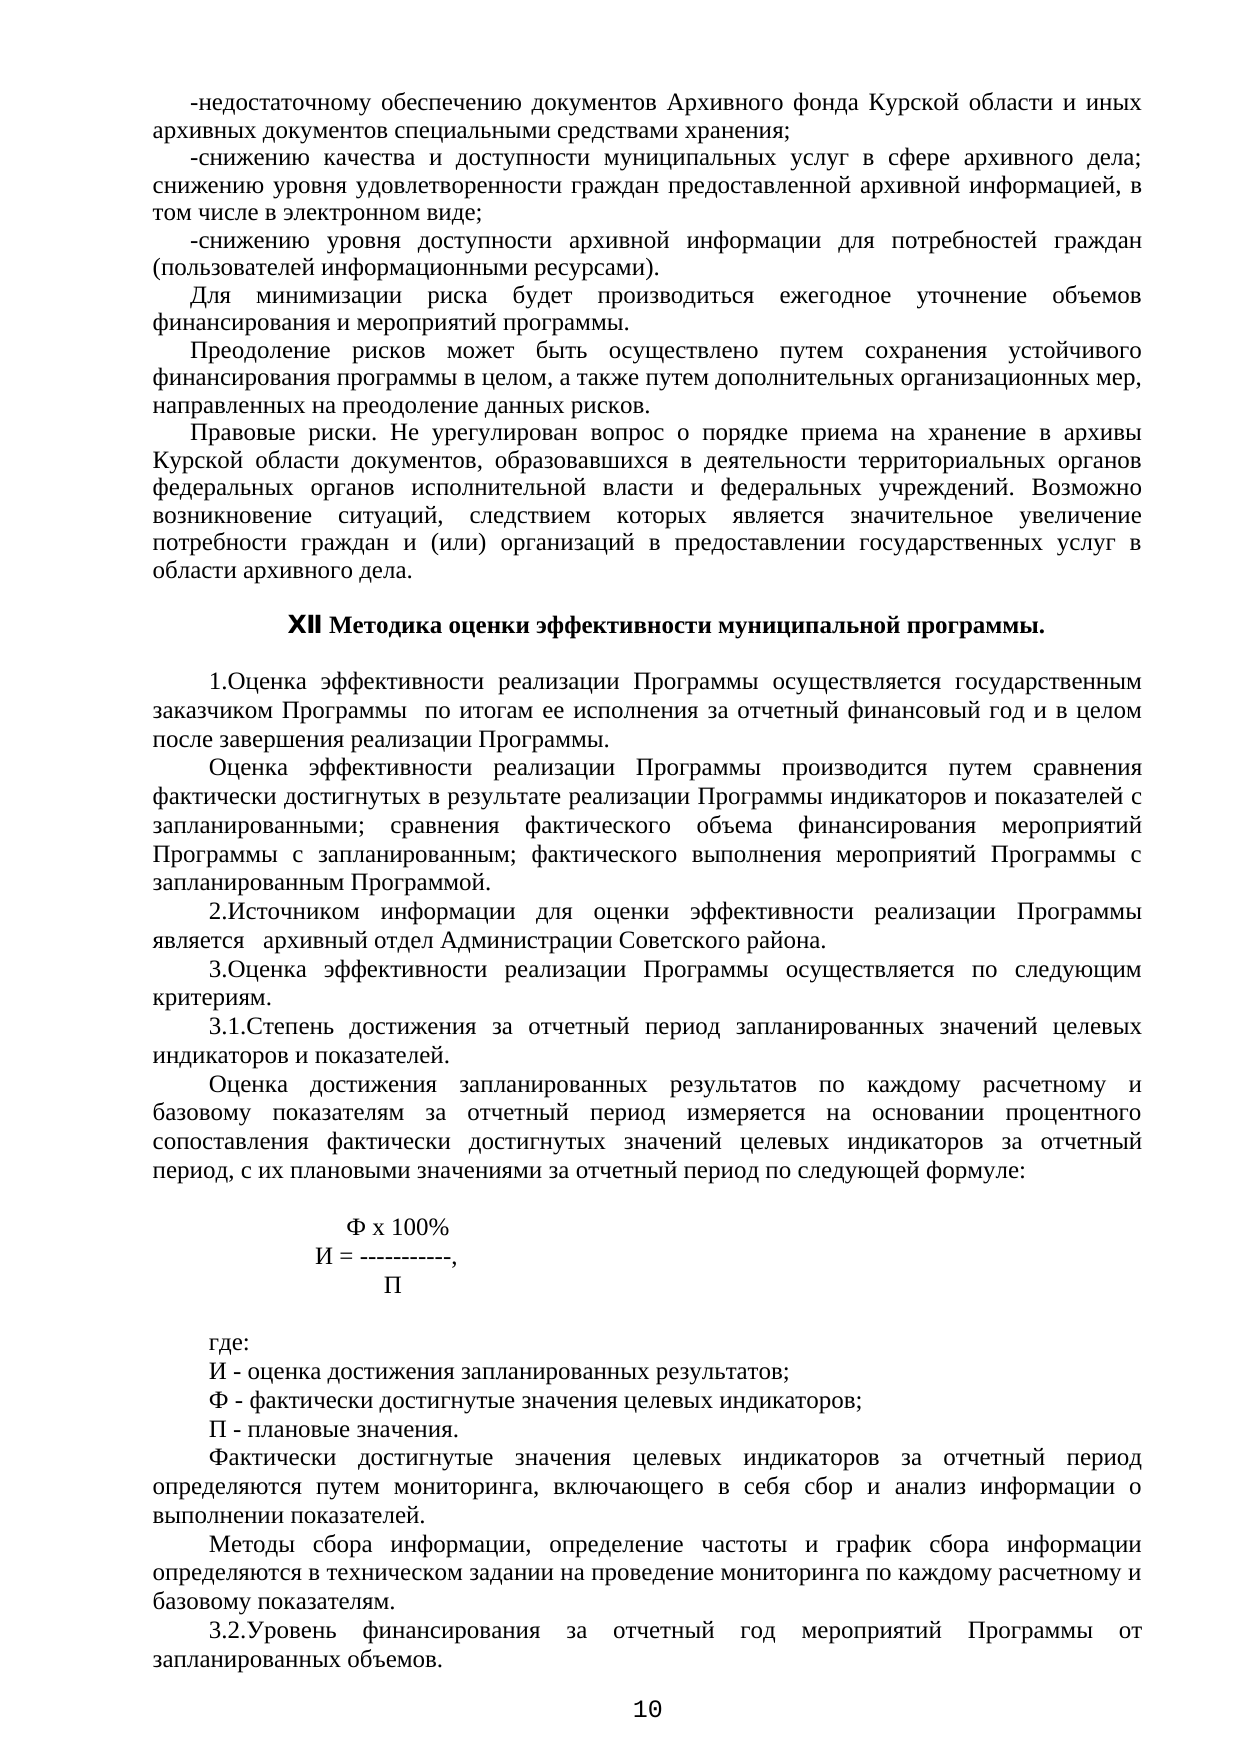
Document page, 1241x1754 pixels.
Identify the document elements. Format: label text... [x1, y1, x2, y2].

text 2.Источником информации для оценки эффективности реализации Программы является архивный отдел Администрации Советского района. [152, 896, 1143, 954]
text Преодоление рисков может быть осуществлено путем сохранения устойчивого финансирования программы в целом, а также путем дополнительных организационных мер, направленных на преодоление данных рисков. [152, 336, 1143, 419]
text 3.2.Уровень финансирования за отчетный год мероприятий Программы от запланированных объемов. [152, 1615, 1143, 1672]
text Правовые риски. Не урегулирован вопрос о порядке приема на хранение в архивы Курской области документов, образовавшихся в деятельности территориальных органов федеральных органов исполнительной власти и федеральных учреждений. Возможно возникновение ситуаций, следствием которых является значительное увеличение потребности граждан и (или) организаций в предоставлении государственных услуг в области архивного дела. [152, 419, 1143, 584]
text -недостаточному обеспечению документов Архивного фонда Курской области и иных архивных документов специальными средствами хранения; [152, 89, 1143, 144]
text И - оценка достижения запланированных результатов; [152, 1356, 1143, 1385]
text Оценка эффективности реализации Программы производится путем сравнения фактически достигнутых в результате реализации Программы индикаторов и показателей с запланированными; сравнения фактического объема финансирования мероприятий Программы с запланированным; фактического выполнения мероприятий Программы с запланированным Программой. [152, 752, 1143, 896]
text -снижению качества и доступности муниципальных услуг в сфере архивного дела; снижению уровня удовлетворенности граждан предоставленной архивной информацией, в том числе в электронном виде; [152, 144, 1143, 226]
text Ф x 100% [152, 1212, 1143, 1241]
text где: [152, 1327, 1143, 1356]
text -снижению уровня доступности архивной информации для потребностей граждан (пользователей информационными ресурсами). [152, 226, 1143, 281]
text П - плановые значения. [152, 1414, 1143, 1442]
text Ф - фактически достигнутые значения целевых индикаторов; [152, 1385, 1143, 1414]
text П [152, 1270, 1143, 1299]
text Оценка достижения запланированных результатов по каждому расчетному и базовому показателям за отчетный период измеряется на основании процентного сопоставления фактически достигнутых значений целевых индикаторов за отчетный период, с их плановыми значениями за отчетный период по следующей формуле: [152, 1069, 1143, 1184]
text И = -----------, [152, 1241, 1143, 1270]
text Для минимизации риска будет производиться ежегодное уточнение объемов финансирования и мероприятий программы. [152, 281, 1143, 336]
text 1.Оценка эффективности реализации Программы осуществляется государственным заказчиком Программы по итогам ее исполнения за отчетный финансовый год и в целом после завершения реализации Программы. [152, 666, 1143, 752]
text Методы сбора информации, определение частоты и график сбора информации определяются в техническом задании на проведение мониторинга по каждому расчетному и базовому показателям. [152, 1529, 1143, 1615]
text Ⅻ Методика оценки эффективности муниципальной программы. [152, 611, 1143, 639]
text 3.Оценка эффективности реализации Программы осуществляется по следующим критериям. [152, 954, 1143, 1011]
text Фактически достигнутые значения целевых индикаторов за отчетный период определяются путем мониторинга, включающего в себя сбор и анализ информации о выполнении показателей. [152, 1442, 1143, 1529]
text 3.1.Степень достижения за отчетный период запланированных значений целевых индикаторов и показателей. [152, 1011, 1143, 1069]
